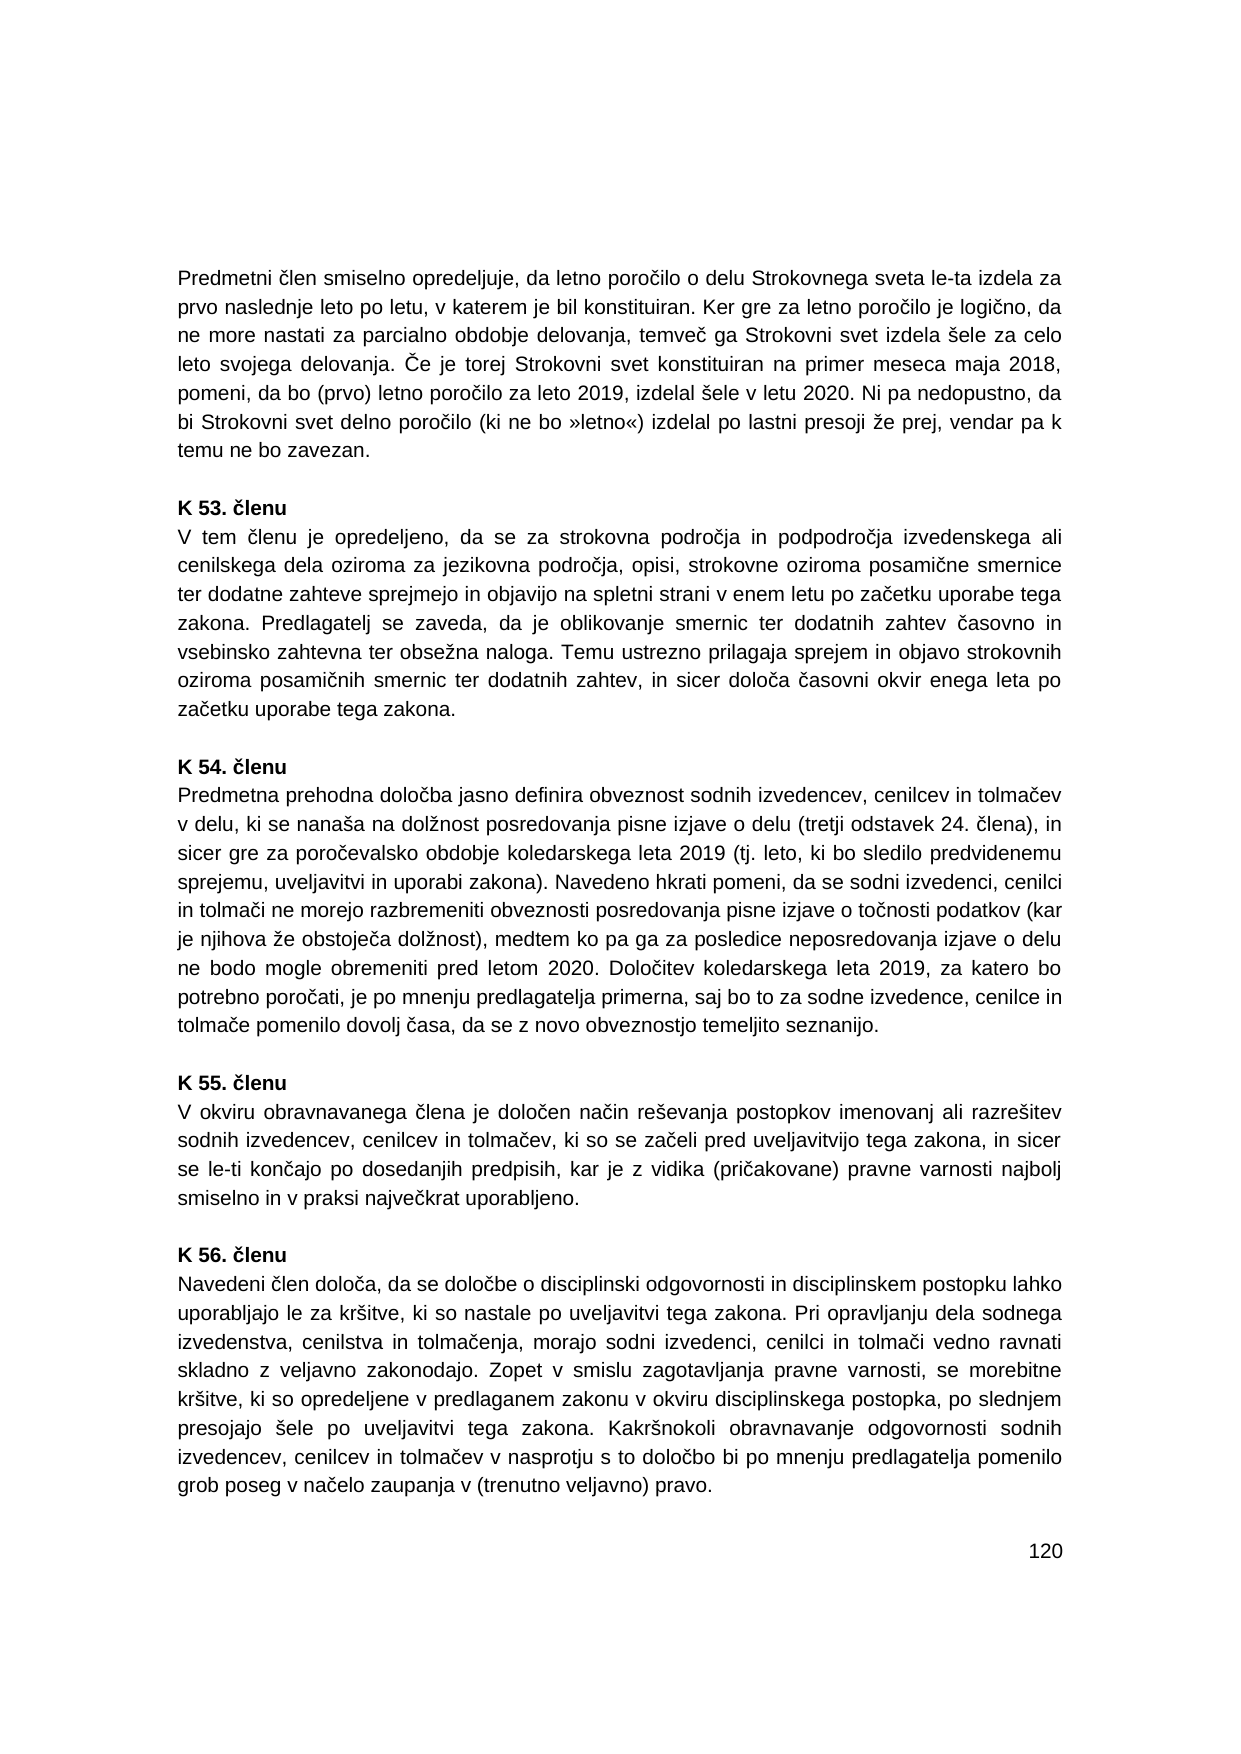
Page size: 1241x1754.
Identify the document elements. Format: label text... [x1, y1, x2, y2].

text Predmetni člen smiselno opredeljuje, da letno poročilo o delu Strokovnega sveta le-ta izdela za prvo naslednje leto po letu, v katerem je bil konstituiran. Ker gre za letno poročilo je logično, da ne more nastati za parcialno obdobje delovanja, temveč ga Strokovni svet izdela šele za celo leto svojega delovanja. Če je torej Strokovni svet konstituiran na primer meseca maja 2018, pomeni, da bo (prvo) letno poročilo za leto 2019, izdelal šele v letu 2020. Ni pa nedopustno, da bi Strokovni svet delno poročilo (ki ne bo »letno«) izdelal po lastni presoji že prej, vendar pa k temu ne bo zavezan. [177, 266, 1063, 462]
text V tem členu je opredeljeno, da se za strokovna področja in podpodročja izvedenskega ali cenilskega dela oziroma za jezikovna področja, opisi, strokovne oziroma posamične smernice ter dodatne zahteve sprejmejo in objavijo na spletni strani v enem letu po začetku uporabe tega zakona. Predlagatelj se zaveda, da je oblikovanje smernic ter dodatnih zahtev časovno in vsebinsko zahtevna ter obsežna naloga. Temu ustrezno prilagaja sprejem in objavo strokovnih oziroma posamičnih smernic ter dodatnih zahtev, in sicer določa časovni okvir enega leta po začetku uporabe tega zakona. [177, 524, 1063, 721]
text K 55. členu [177, 1071, 1063, 1095]
text V okviru obravnavanega člena je določen način reševanja postopkov imenovanj ali razrešitev sodnih izvedencev, cenilcev in tolmačev, ki so se začeli pred uveljavitvijo tega zakona, in sicer se le-ti končajo po dosedanjih predpisih, kar je z vidika (pričakovane) pravne varnosti najbolj smiselno in v praksi največkrat uporabljeno. [177, 1099, 1063, 1210]
text K 54. členu [177, 754, 1063, 778]
text K 56. členu [177, 1243, 1063, 1267]
text K 53. členu [177, 496, 1063, 520]
text Navedeni člen določa, da se določbe o disciplinski odgovornosti in disciplinskem postopku lahko uporabljajo le za kršitve, ki so nastale po uveljavitvi tega zakona. Pri opravljanju dela sodnega izvedenstva, cenilstva in tolmačenja, morajo sodni izvedenci, cenilci in tolmači vedno ravnati skladno z veljavno zakonodajo. Zopet v smislu zagotavljanja pravne varnosti, se morebitne kršitve, ki so opredeljene v predlaganem zakonu v okviru disciplinskega postopka, po slednjem presojajo šele po uveljavitvi tega zakona. Kakršnokoli obravnavanje odgovornosti sodnih izvedencev, cenilcev in tolmačev v nasprotju s to določbo bi po mnenju predlagatelja pomenilo grob poseg v načelo zaupanja v (trenutno veljavno) pravo. [177, 1272, 1063, 1497]
text Predmetna prehodna določba jasno definira obveznost sodnih izvedencev, cenilcev in tolmačev v delu, ki se nanaša na dolžnost posredovanja pisne izjave o delu (tretji odstavek 24. člena), in sicer gre za poročevalsko obdobje koledarskega leta 2019 (tj. leto, ki bo sledilo predvidenemu sprejemu, uveljavitvi in uporabi zakona). Navedeno hkrati pomeni, da se sodni izvedenci, cenilci in tolmači ne morejo razbremeniti obveznosti posredovanja pisne izjave o točnosti podatkov (kar je njihova že obstoječa dolžnost), medtem ko pa ga za posledice neposredovanja izjave o delu ne bodo mogle obremeniti pred letom 2020. Določitev koledarskega leta 2019, za katero bo potrebno poročati, je po mnenju predlagatelja primerna, saj bo to za sodne izvedence, cenilce in tolmače pomenilo dovolj časa, da se z novo obveznostjo temeljito seznanijo. [177, 783, 1063, 1037]
